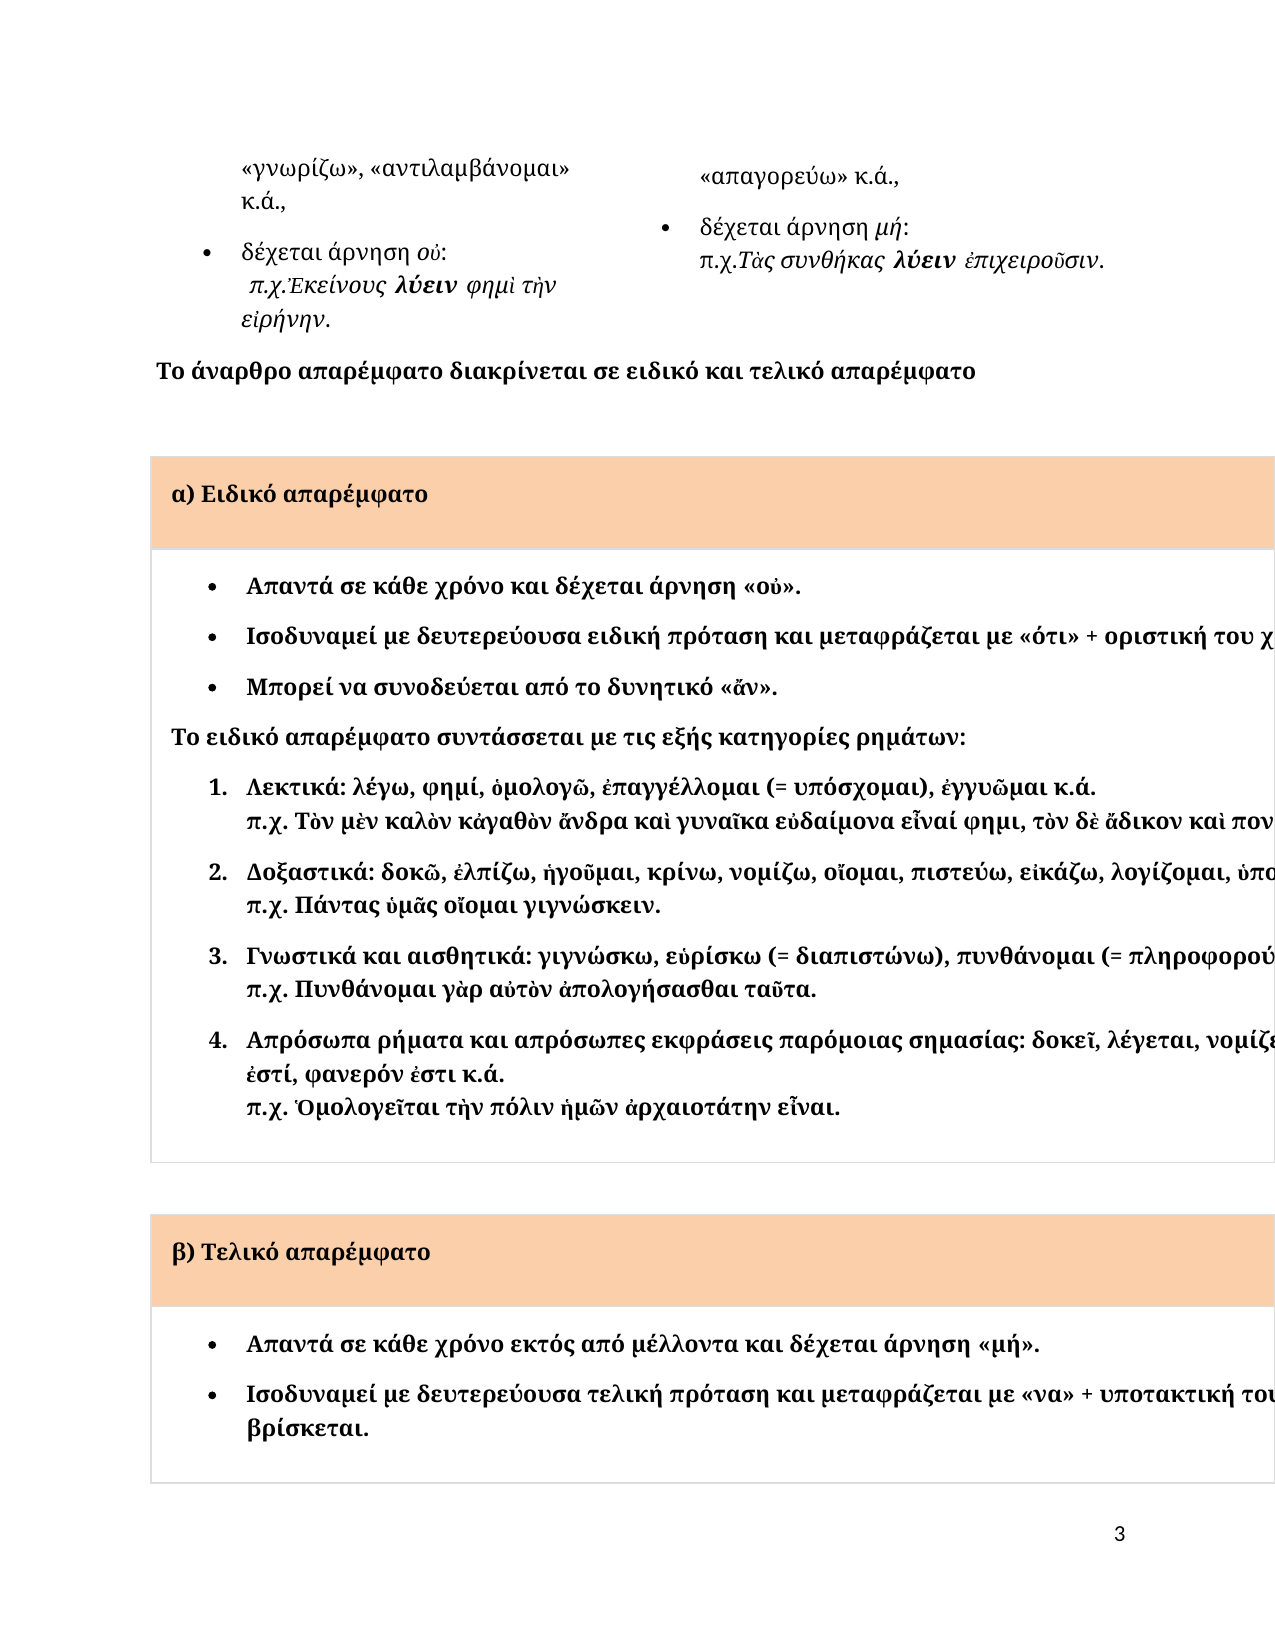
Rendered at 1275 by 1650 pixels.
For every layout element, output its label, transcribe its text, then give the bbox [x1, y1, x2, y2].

table_header β) Τελικό απαρέμφατο [152, 1215, 1274, 1306]
text Το άναρθρο απαρέμφατο διακρίνεται σε ειδικό και τελικό απαρέμφατο [150, 355, 1125, 386]
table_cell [152, 1307, 1274, 1482]
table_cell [623, 150, 1125, 355]
table_cell Απαντά σε κάθε χρόνο και δέχεται άρνηση «οὐ». Ισοδυναμεί με δευτερεύουσα ειδική πρόταση και μεταφράζεται με «ότι» + οριστική του χρόνου που βρίσκεται. Μπορεί να συνοδεύεται από το δυνητικό «ἄν». Το ειδικό απαρέμφατο συντάσσεται με τις εξής κατηγορίες ρημάτων: Λεκτικά: λέγω, φημί, ὁμολογῶ, ἐπαγγέλλομαι (= υπόσχομαι), ἐγγυῶμαι κ.ά. π.χ. Τὸν μὲν καλὸν κἀγαθὸν ἄνδρα καὶ γυναῖκα εὐδαίμονα εἶναί φημι, τὸν δὲ ἄδικον καὶ πονηρὸν ἄθλιον. Δοξαστικά: δοκῶ, ἐλπίζω, ἡγοῦμαι, κρίνω, νομίζω, οἴομαι, πιστεύω, εἰκάζω, λογίζομαι, ὑπολαμβάνω κ.ά. π.χ. Πάντας ὑμᾶς οἴομαι γιγνώσκειν. Γνωστικά και αισθητικά: γιγνώσκω, εὑρίσκω (= διαπιστώνω), πυνθάνομαι (= πληροφορούμαι), π.χ. Πυνθάνομαι γὰρ αὐτὸν ἀπολογήσασθαι ταῦτα. Απρόσωπα ρήματα και απρόσωπες εκφράσεις παρόμοιας σημασίας: δοκεῖ, λέγεται, νομίζεται, ἀγγέλλεται, λόγος ἐστί, φανερόν ἐστι κ.ά. π.χ. Ὁμολογεῖται τὴν πόλιν ἡμῶν ἀρχαιοτάτην εἶναι. [152, 550, 1274, 1162]
table_header α) Ειδικό απαρέμφατο [152, 457, 1274, 548]
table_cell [164, 150, 623, 355]
